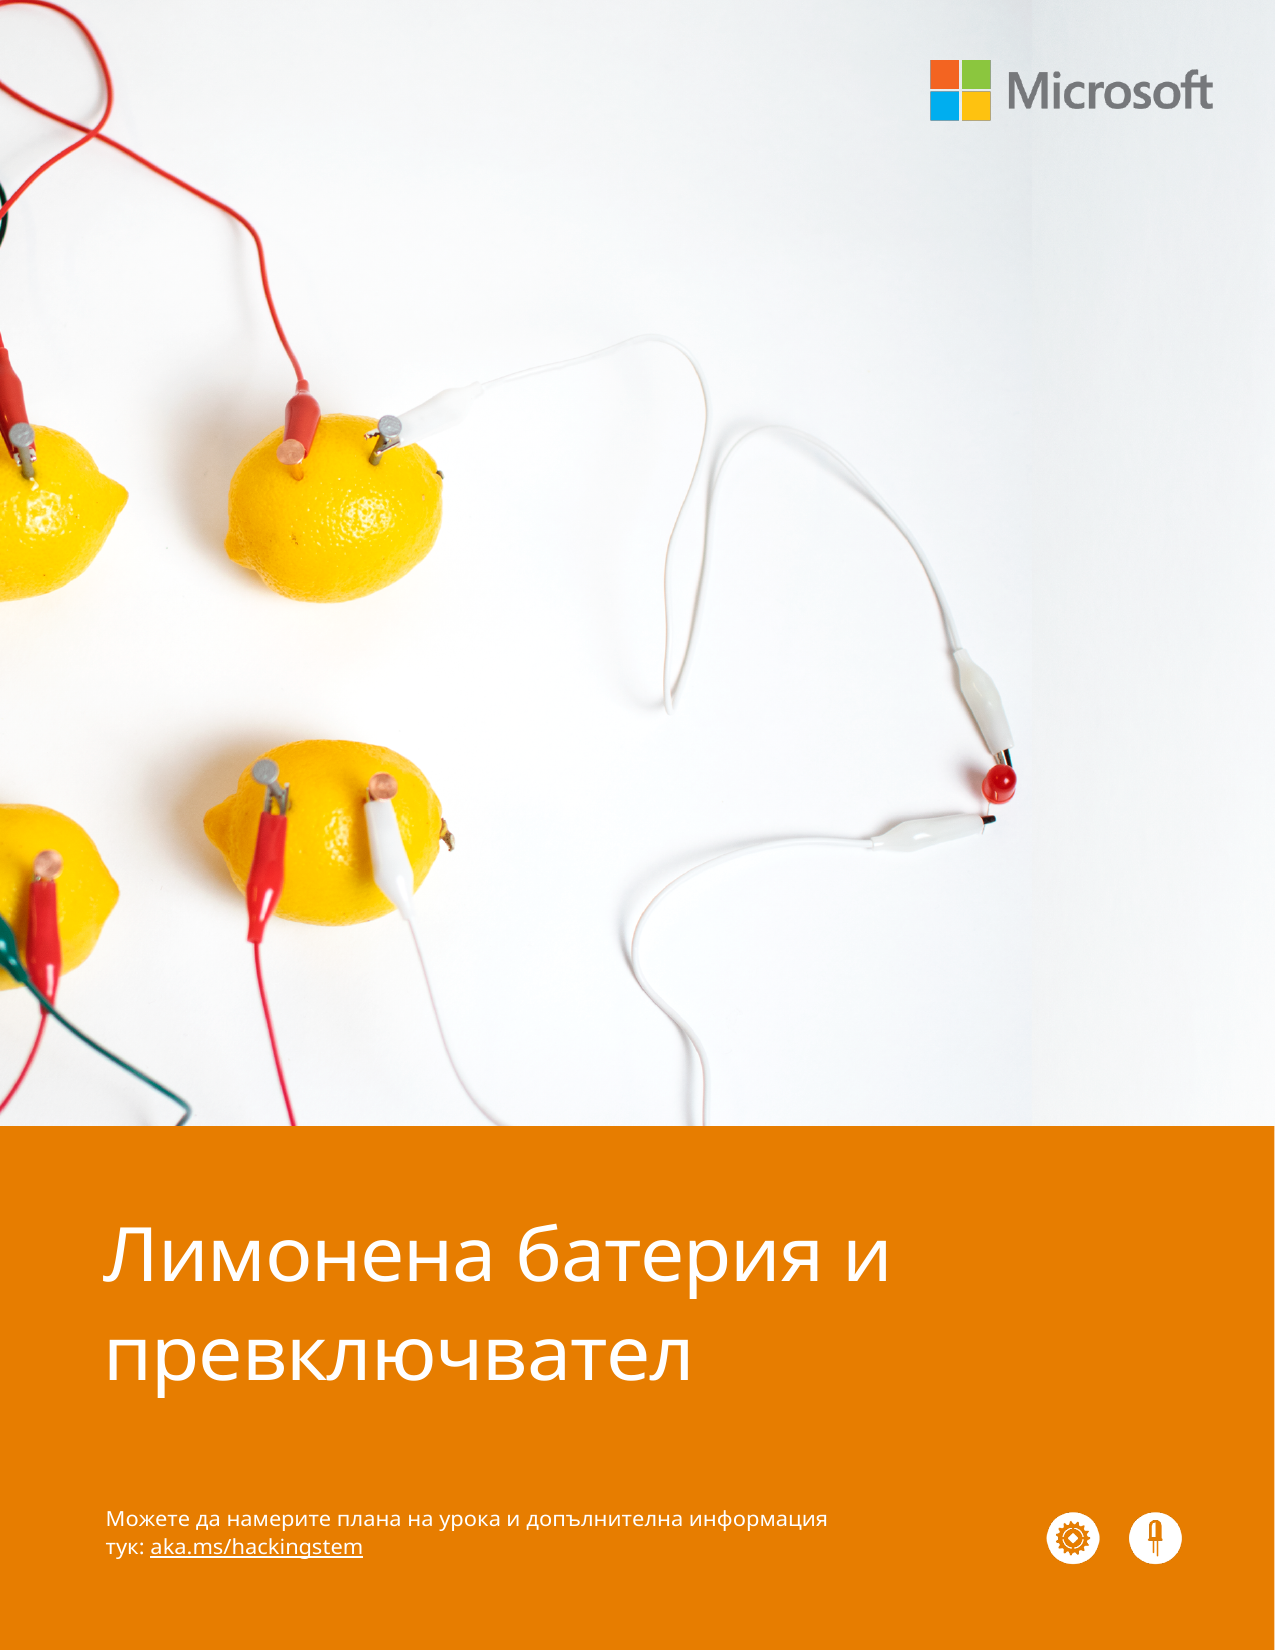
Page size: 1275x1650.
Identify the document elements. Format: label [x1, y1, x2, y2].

picture [0, 0, 1275, 1126]
picture [1046, 1510, 1191, 1566]
